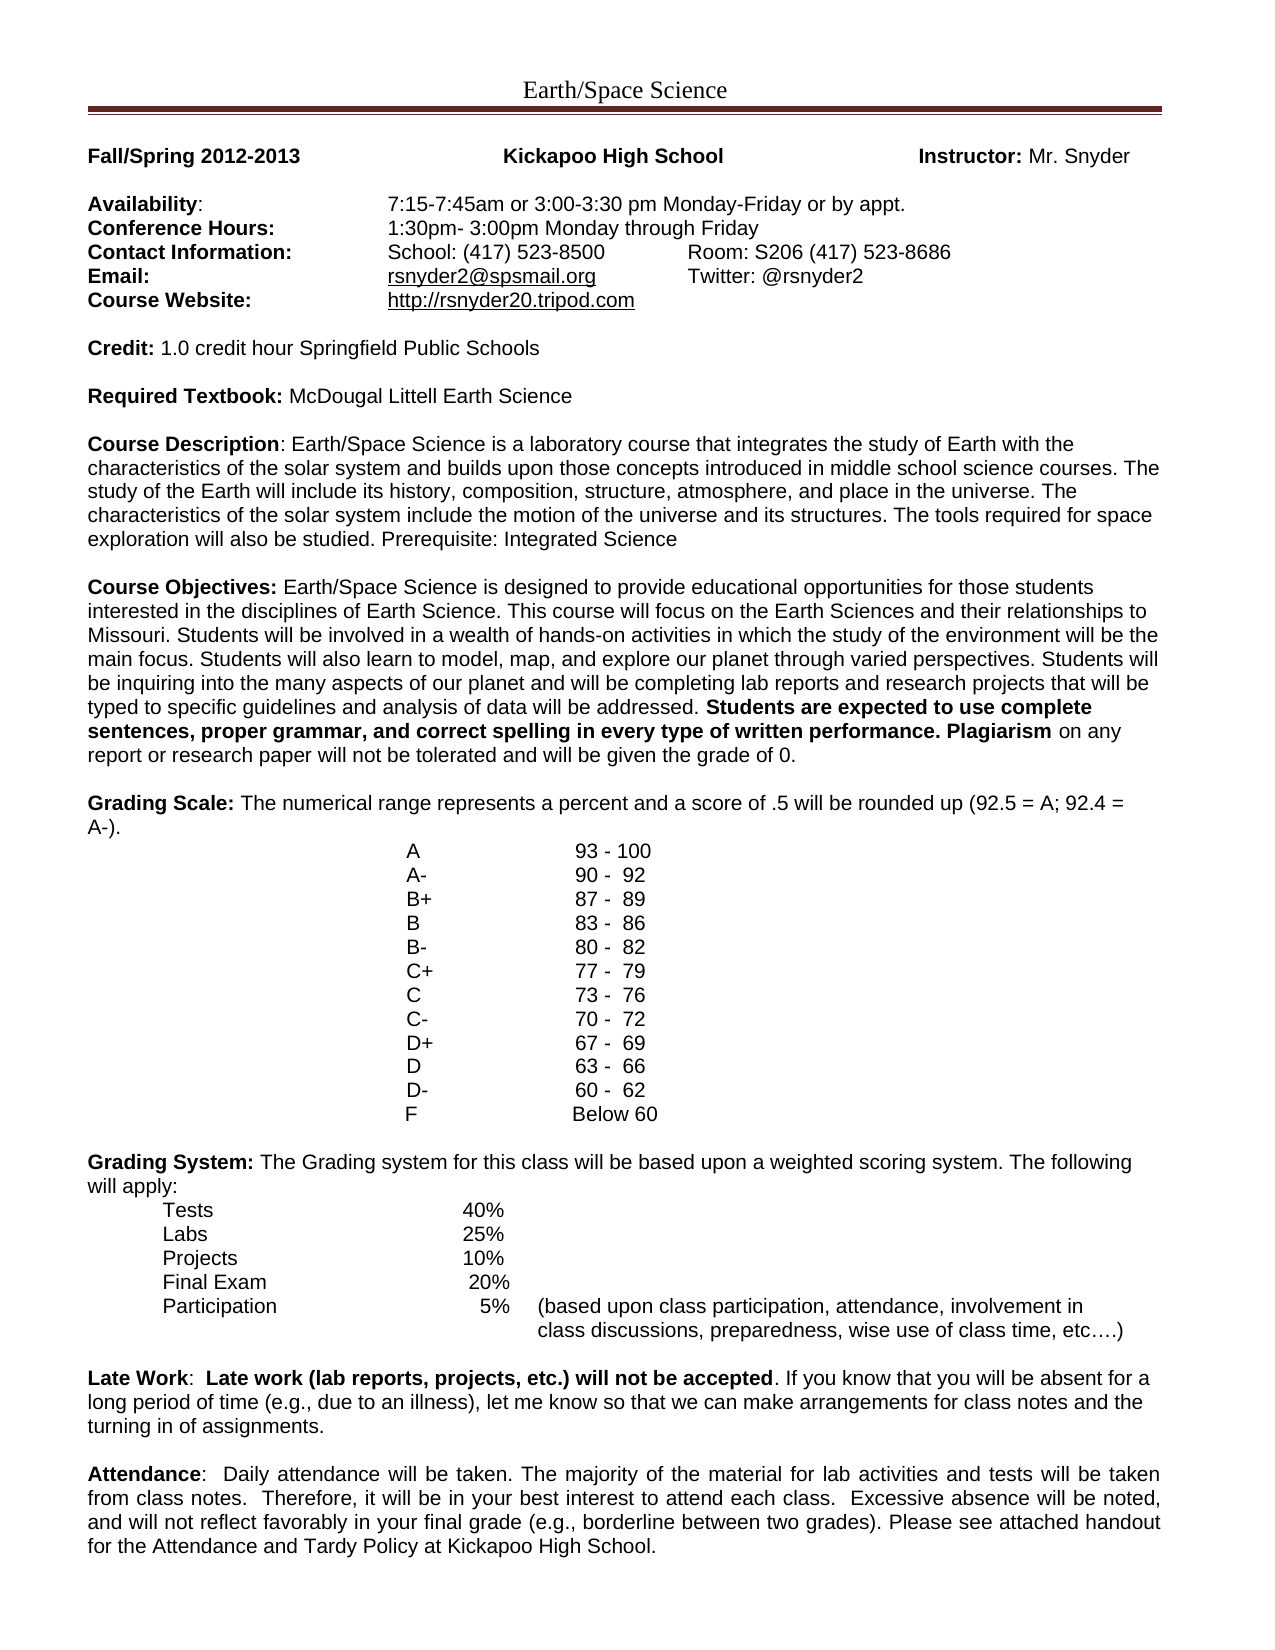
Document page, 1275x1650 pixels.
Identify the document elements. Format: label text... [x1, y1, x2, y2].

text Contact Information: School: (417) 523-8500 Room: S206 (417) 523-8686 [87, 240, 1162, 264]
text Projects 10% [87, 1246, 1162, 1270]
text Fall/Spring 2012-2013 Kickapoo High School Instructor: Mr. Snyder [87, 144, 1162, 168]
text Labs 25% [87, 1222, 1162, 1246]
text F Below 60 [87, 1102, 1162, 1126]
text Course Website: http://rsnyder20.tripod.com [87, 288, 1162, 312]
text D+ 67 - 69 [87, 1030, 1162, 1054]
text Course Objectives: Earth/Space Science is designed to provide educational opportunities for those students interested in the disciplines of Earth Science. This course will focus on the Earth Sciences and their relationships to Missouri. Students will be involved in a wealth of hands-on activities in which the study of the environment will be the main focus. Students will also learn to model, map, and explore our planet through varied perspectives. Students will be inquiring into the many aspects of our planet and will be completing lab reports and research projects that will be typed to specific guidelines and analysis of data will be addressed. Students are expected to use complete sentences, proper grammar, and correct spelling in every type of written performance. Plagiarism on any report or research paper will not be tolerated and will be given the grade of 0. [87, 575, 1162, 767]
text C+ 77 - 79 [87, 958, 1162, 982]
text Participation 5% (based upon class participation, attendance, involvement in class discussions, preparedness, wise use of class time, etc….) [87, 1294, 1162, 1342]
text Late Work: Late work (lab reports, projects, etc.) will not be accepted. If you know that you will be absent for a long period of time (e.g., due to an illness), let me know so that we can make arrangements for class notes and the turning in of assignments. [87, 1366, 1162, 1438]
text A- 90 - 92 [87, 863, 1162, 887]
text C- 70 - 72 [87, 1006, 1162, 1030]
text C 73 - 76 [87, 982, 1162, 1006]
text Conference Hours: 1:30pm- 3:00pm Monday through Friday [87, 216, 1162, 240]
text Grading System: The Grading system for this class will be based upon a weighted scoring system. The following will apply: [87, 1150, 1162, 1198]
text B 83 - 86 [87, 911, 1162, 934]
text Course Description: Earth/Space Science is a laboratory course that integrates the study of Earth with the characteristics of the solar system and builds upon those concepts introduced in middle school science courses. The study of the Earth will include its history, composition, structure, atmosphere, and place in the universe. The characteristics of the solar system include the motion of the universe and its structures. The tools required for space exploration will also be studied. Prerequisite: Integrated Science [87, 431, 1162, 551]
text Attendance: Daily attendance will be taken. The majority of the material for lab activities and tests will be taken from class notes. Therefore, it will be in your best interest to attend each class. Excessive absence will be noted, and will not reflect favorably in your final grade (e.g., borderline between two grades). Please see attached handout for the Attendance and Tardy Policy at Kickapoo High School. [87, 1462, 1162, 1557]
text Grading Scale: The numerical range represents a percent and a score of .5 will be rounded up (92.5 = A; 92.4 = A-). [87, 791, 1162, 839]
text Final Exam 20% [87, 1270, 1162, 1294]
text Required Textbook: McDougal Littell Earth Science [87, 383, 1162, 407]
text Credit: 1.0 credit hour Springfield Public Schools [87, 336, 1162, 359]
text D 63 - 66 [87, 1054, 1162, 1078]
text B- 80 - 82 [87, 934, 1162, 958]
text Tests 40% [87, 1198, 1162, 1222]
text Email: rsnyder2@spsmail.org Twitter: @rsnyder2 [87, 264, 1162, 288]
text Availability: 7:15-7:45am or 3:00-3:30 pm Monday-Friday or by appt. [87, 192, 1162, 216]
text D- 60 - 62 [87, 1078, 1162, 1102]
text B+ 87 - 89 [87, 887, 1162, 911]
text A 93 - 100 [87, 839, 1162, 863]
